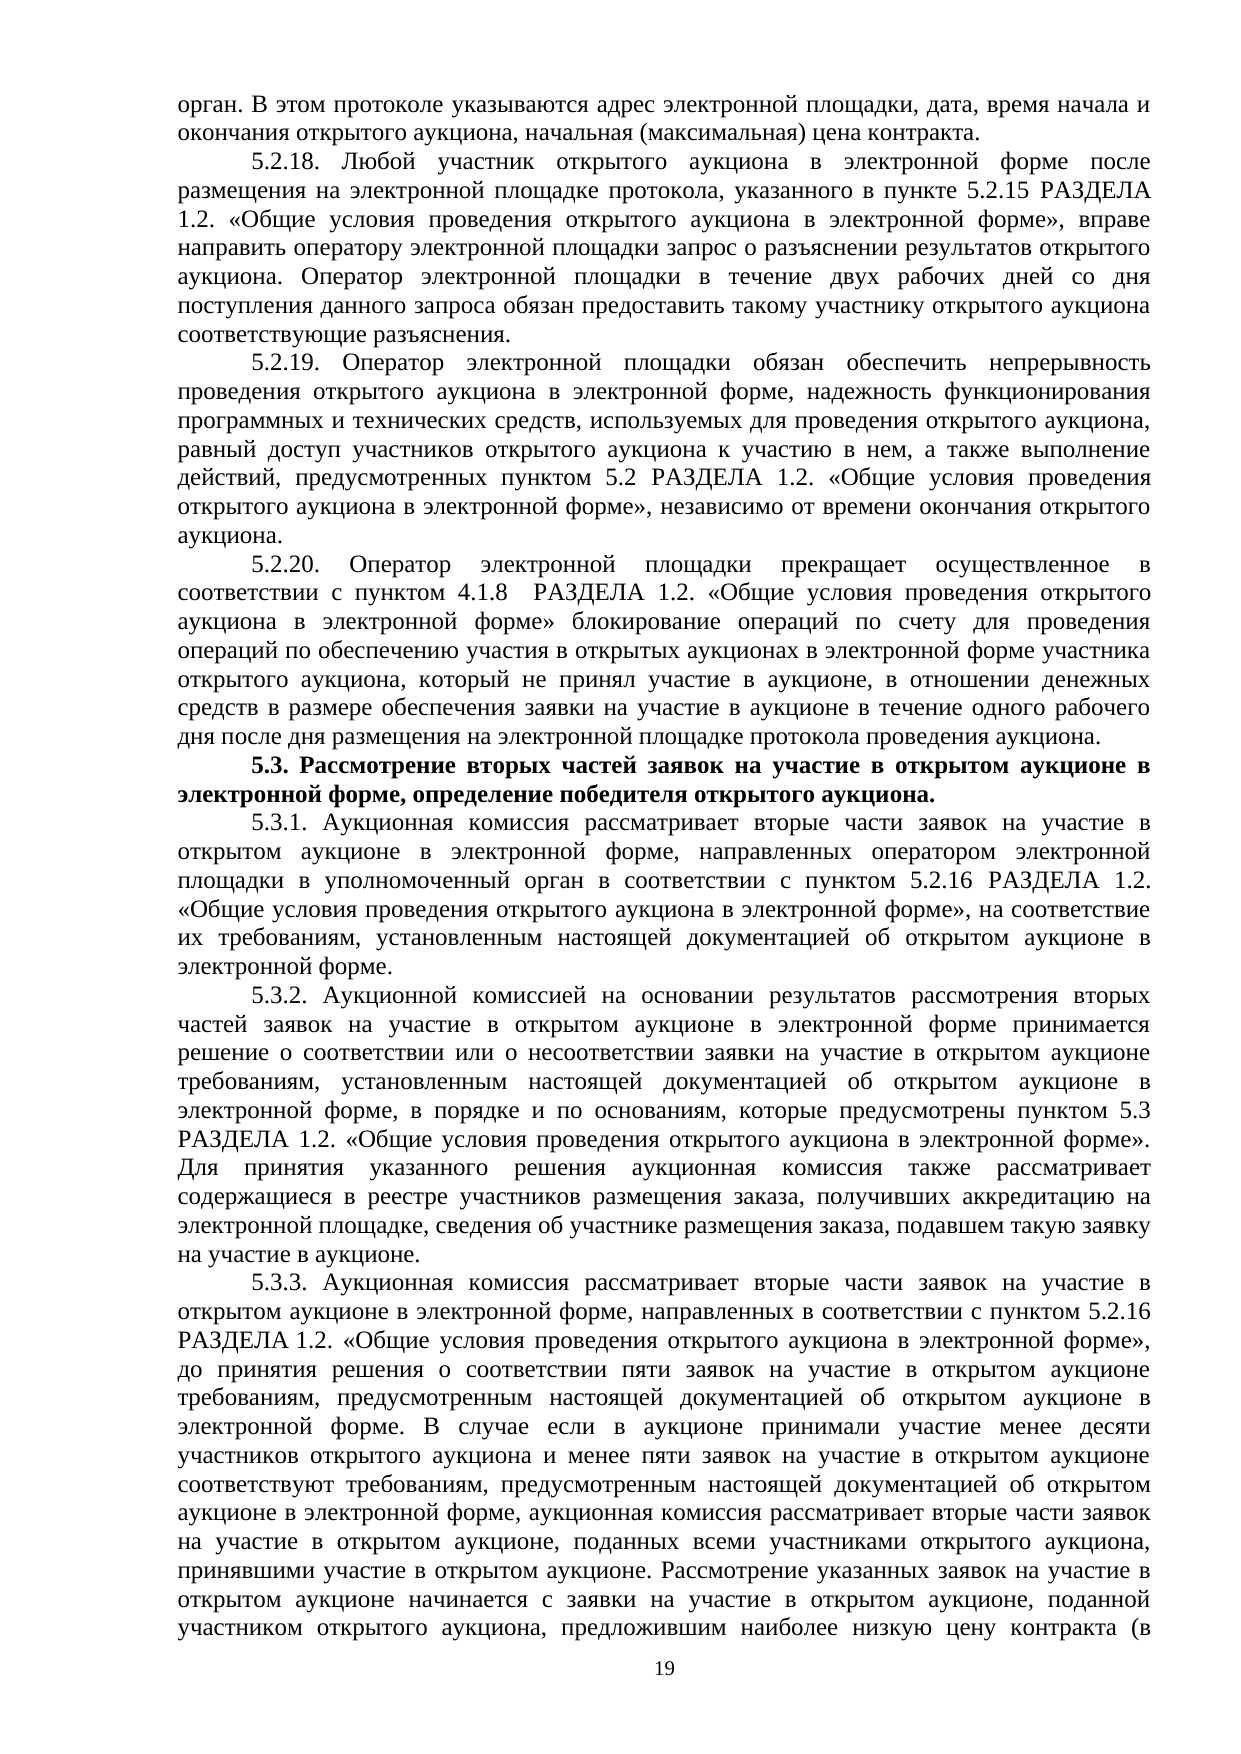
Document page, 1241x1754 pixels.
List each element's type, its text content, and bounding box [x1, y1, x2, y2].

text 5.3. Рассмотрение вторых частей заявок на участие в открытом аукционе в электронной форме, определение победителя открытого аукциона. [177, 750, 1152, 807]
text 5.2.18. Любой участник открытого аукциона в электронной форме после размещения на электронной площадке протокола, указанного в пункте 5.2.15 Раздела 1.2. «Общие условия проведения открытого аукциона в электронной форме», вправе направить оператору электронной площадки запрос о разъяснении результатов открытого аукциона. Оператор электронной площадки в течение двух рабочих дней со дня поступления данного запроса обязан предоставить такому участнику открытого аукциона соответствующие разъяснения. [177, 146, 1152, 347]
text 5.3.2. Аукционной комиссией на основании результатов рассмотрения вторых частей заявок на участие в открытом аукционе в электронной форме принимается решение о соответствии или о несоответствии заявки на участие в открытом аукционе требованиям, установленным настоящей документацией об открытом аукционе в электронной форме, в порядке и по основаниям, которые предусмотрены пунктом 5.3 Раздела 1.2. «Общие условия проведения открытого аукциона в электронной форме». Для принятия указанного решения аукционная комиссия также рассматривает содержащиеся в реестре участников размещения заказа, получивших аккредитацию на электронной площадке, сведения об участнике размещения заказа, подавшем такую заявку на участие в аукционе. [177, 980, 1152, 1267]
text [177, 89, 1152, 146]
text 5.3.1. Аукционная комиссия рассматривает вторые части заявок на участие в открытом аукционе в электронной форме, направленных оператором электронной площадки в уполномоченный орган в соответствии с пунктом 5.2.16 Раздела 1.2. «Общие условия проведения открытого аукциона в электронной форме», на соответствие их требованиям, установленным настоящей документацией об открытом аукционе в электронной форме. [177, 807, 1152, 980]
text 5.2.20. Оператор электронной площадки прекращает осуществленное в соответствии с пунктом 4.1.8 Раздела 1.2. «Общие условия проведения открытого аукциона в электронной форме» блокирование операций по счету для проведения операций по обеспечению участия в открытых аукционах в электронной форме участника открытого аукциона, который не принял участие в аукционе, в отношении денежных средств в размере обеспечения заявки на участие в аукционе в течение одного рабочего дня после дня размещения на электронной площадке протокола проведения аукциона. [177, 549, 1152, 750]
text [177, 1267, 1152, 1641]
text 5.2.19. Оператор электронной площадки обязан обеспечить непрерывность проведения открытого аукциона в электронной форме, надежность функционирования программных и технических средств, используемых для проведения открытого аукциона, равный доступ участников открытого аукциона к участию в нем, а также выполнение действий, предусмотренных пунктом 5.2 Раздела 1.2. «Общие условия проведения открытого аукциона в электронной форме», независимо от времени окончания открытого аукциона. [177, 347, 1152, 549]
